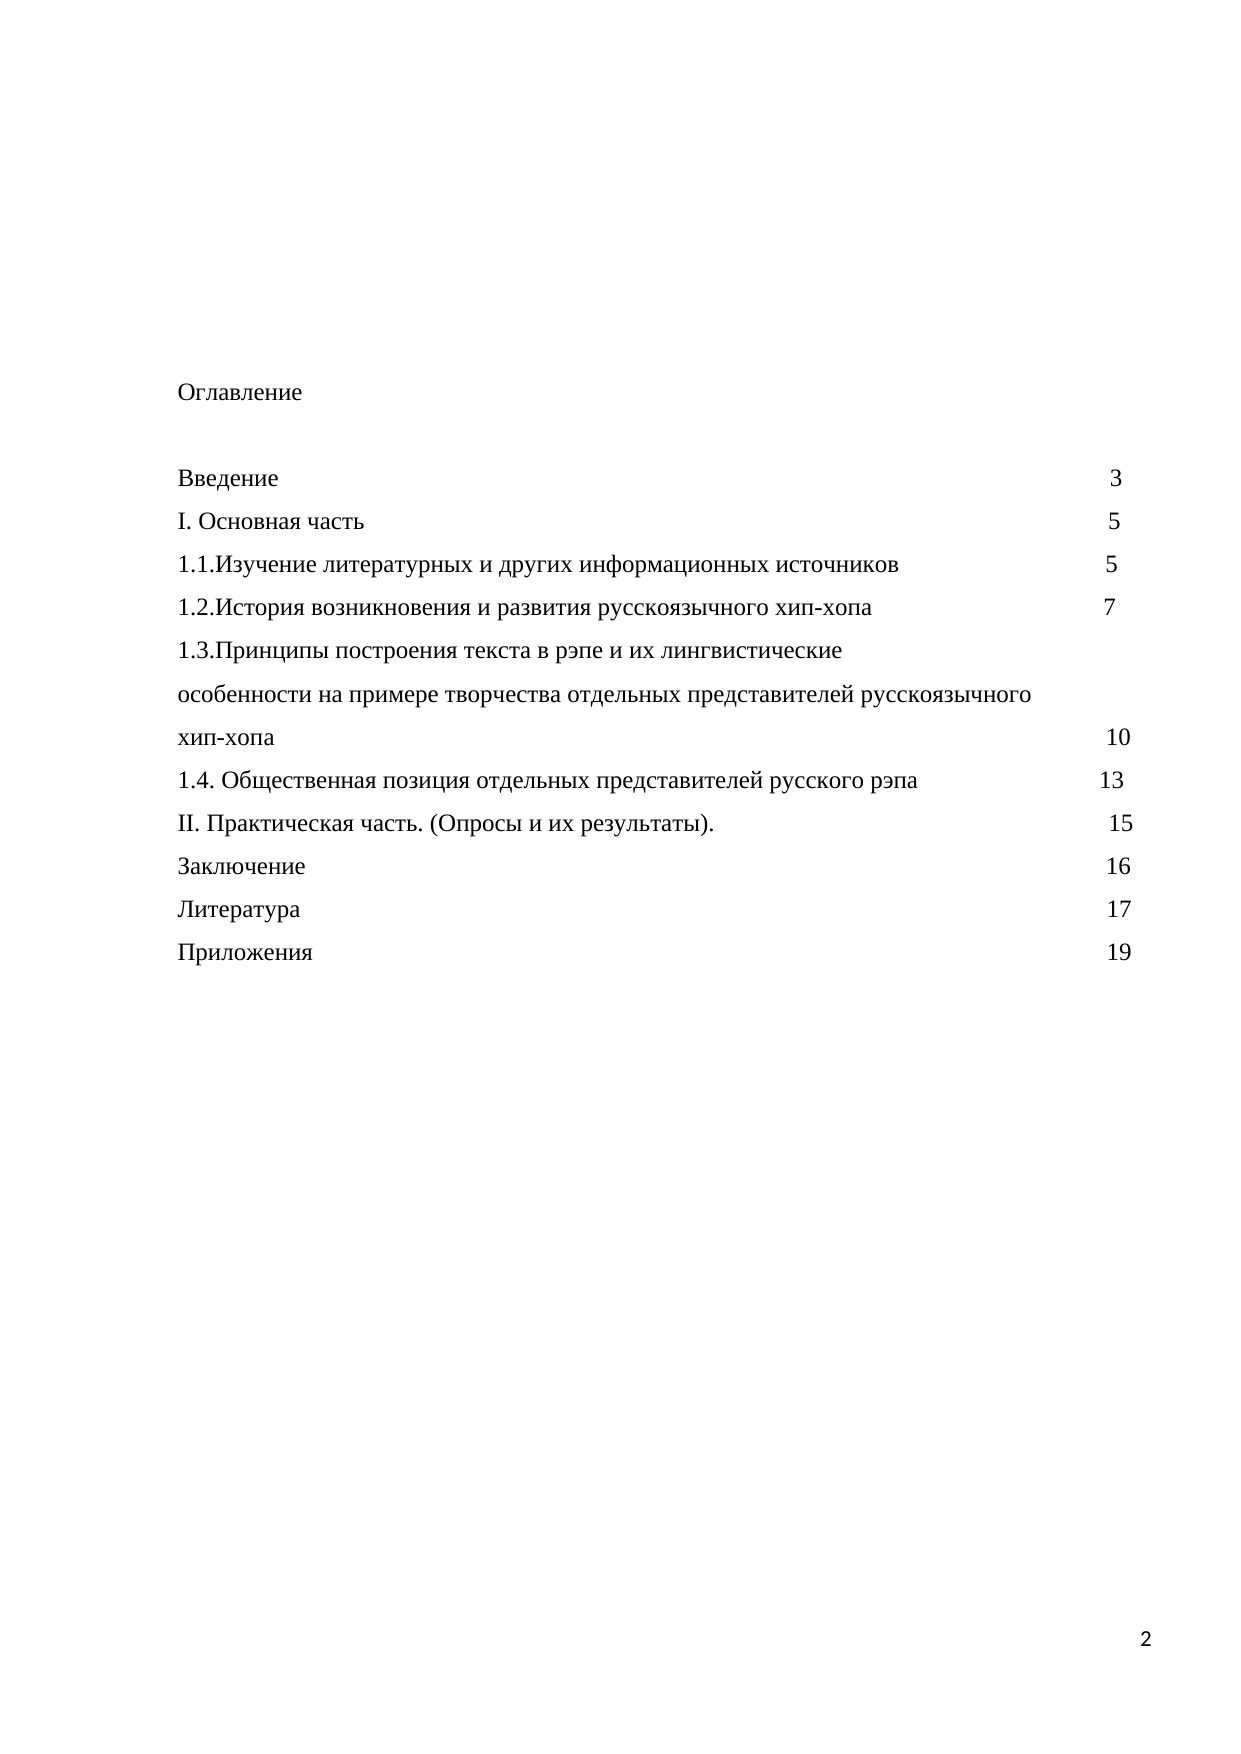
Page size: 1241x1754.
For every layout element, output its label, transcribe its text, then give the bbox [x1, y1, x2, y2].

text II. Практическая часть. (Опросы и их результаты). 15 [177, 808, 1152, 837]
text 1.2.История возникновения и развития русскоязычного хип-хопа 7 [177, 592, 1152, 621]
text Оглавление [177, 377, 1152, 406]
text 1.4. Общественная позиция отдельных представителей русского рэпа 13 [177, 765, 1152, 794]
text Литература 17 [177, 894, 1152, 923]
text 1.1.Изучение литературных и других информационных источников 5 [177, 549, 1152, 578]
text хип-хопа 10 [177, 722, 1152, 751]
text особенности на примере творчества отдельных представителей русскоязычного [177, 679, 1152, 707]
text 1.3.Принципы построения текста в рэпе и их лингвистические [177, 636, 1152, 664]
text Приложения 19 [177, 937, 1152, 966]
text I. Основная часть 5 [177, 506, 1152, 535]
text Заключение 16 [177, 851, 1152, 880]
text Введение 3 [177, 463, 1152, 492]
